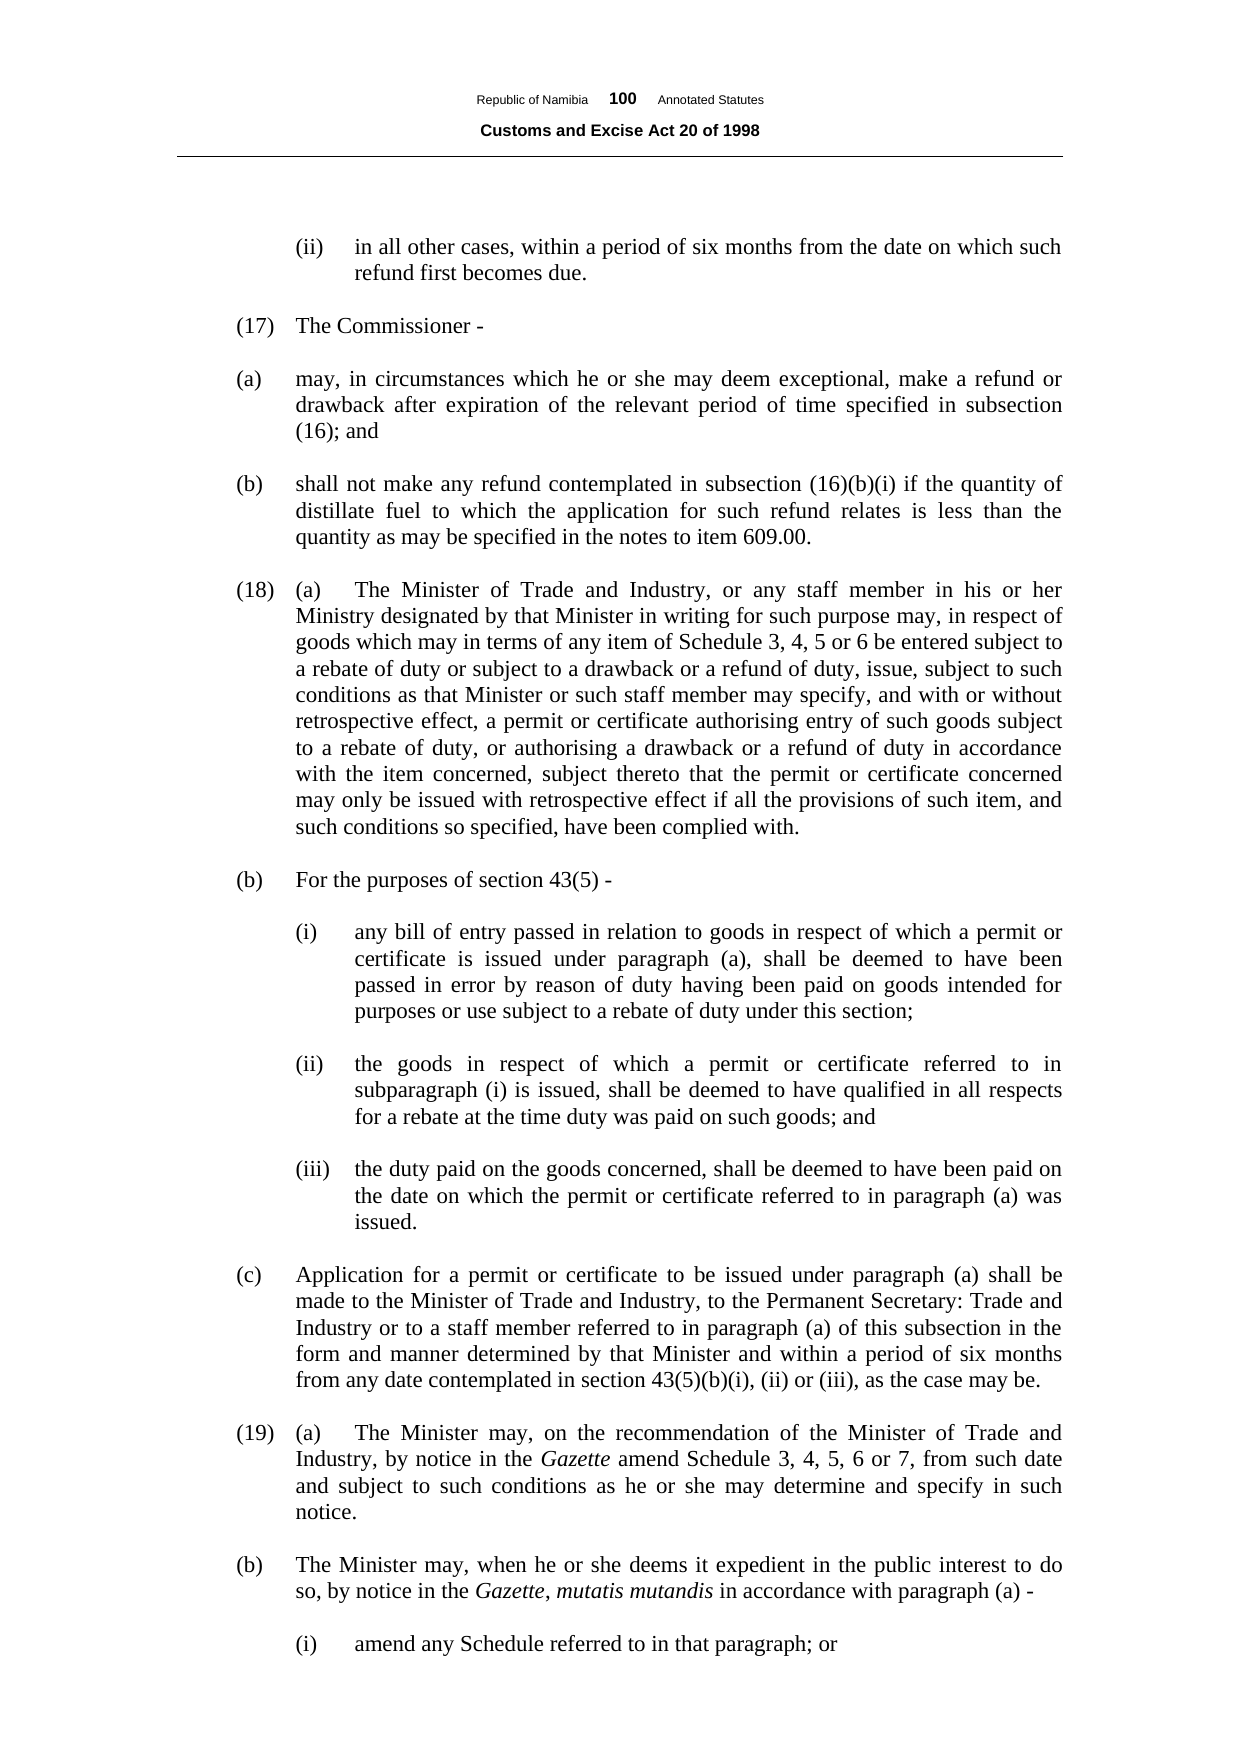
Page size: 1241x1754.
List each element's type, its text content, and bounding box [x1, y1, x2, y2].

text (ii) the goods in respect of which a permit or certificate referred to in subparagraph (i) is issued, shall be deemed to have qualified in all respects for a rebate at the time duty was paid on such goods; and [295, 1050, 1064, 1129]
text (a) may, in circumstances which he or she may deem exceptional, make a refund or drawback after expiration of the relevant period of time specified in subsection (16); and [236, 365, 1064, 444]
text (18) (a) The Minister of Trade and Industry, or any staff member in his or her Ministry designated by that Minister in writing for such purpose may, in respect of goods which may in terms of any item of Schedule 3, 4, 5 or 6 be entered subject to a rebate of duty or subject to a drawback or a refund of duty, issue, subject to such conditions as that Minister or such staff member may specify, and with or without retrospective effect, a permit or certificate authorising entry of such goods subject to a rebate of duty, or authorising a drawback or a refund of duty in accordance with the item concerned, subject thereto that the permit or certificate concerned may only be issued with retrospective effect if all the provisions of such item, and such conditions so specified, have been complied with. [236, 576, 1064, 839]
text (ii) in all other cases, within a period of six months from the date on which such refund first becomes due. [295, 233, 1064, 286]
text (i) any bill of entry passed in relation to goods in respect of which a permit or certificate is issued under paragraph (a), shall be deemed to have been passed in error by reason of duty having been paid on goods intended for purposes or use subject to a rebate of duty under this section; [295, 918, 1064, 1024]
text (b) shall not make any refund contemplated in subsection (16)(b)(i) if the quantity of distillate fuel to which the application for such refund relates is less than the quantity as may be specified in the notes to item 609.00. [236, 470, 1064, 549]
text (iii) the duty paid on the goods concerned, shall be deemed to have been paid on the date on which the permit or certificate referred to in paragraph (a) was issued. [295, 1156, 1064, 1234]
text (19) (a) The Minister may, on the recommendation of the Minister of Trade and Industry, by notice in the Gazette amend Schedule 3, 4, 5, 6 or 7, from such date and subject to such conditions as he or she may determine and specify in such notice. [236, 1419, 1064, 1524]
text (b) The Minister may, when he or she deems it expedient in the public interest to do so, by notice in the Gazette, mutatis mutandis in accordance with paragraph (a) - [236, 1551, 1064, 1603]
text (c) Application for a permit or certificate to be issued under paragraph (a) shall be made to the Minister of Trade and Industry, to the Permanent Secretary: Trade and Industry or to a staff member referred to in paragraph (a) of this subsection in the form and manner determined by that Minister and within a period of six months from any date contemplated in section 43(5)(b)(i), (ii) or (iii), as the case may be. [236, 1261, 1064, 1393]
text (i) amend any Schedule referred to in that paragraph; or [295, 1630, 1064, 1656]
text (17) The Commissioner - [177, 312, 1064, 338]
text (b) For the purposes of section 43(5) - [236, 866, 1064, 892]
